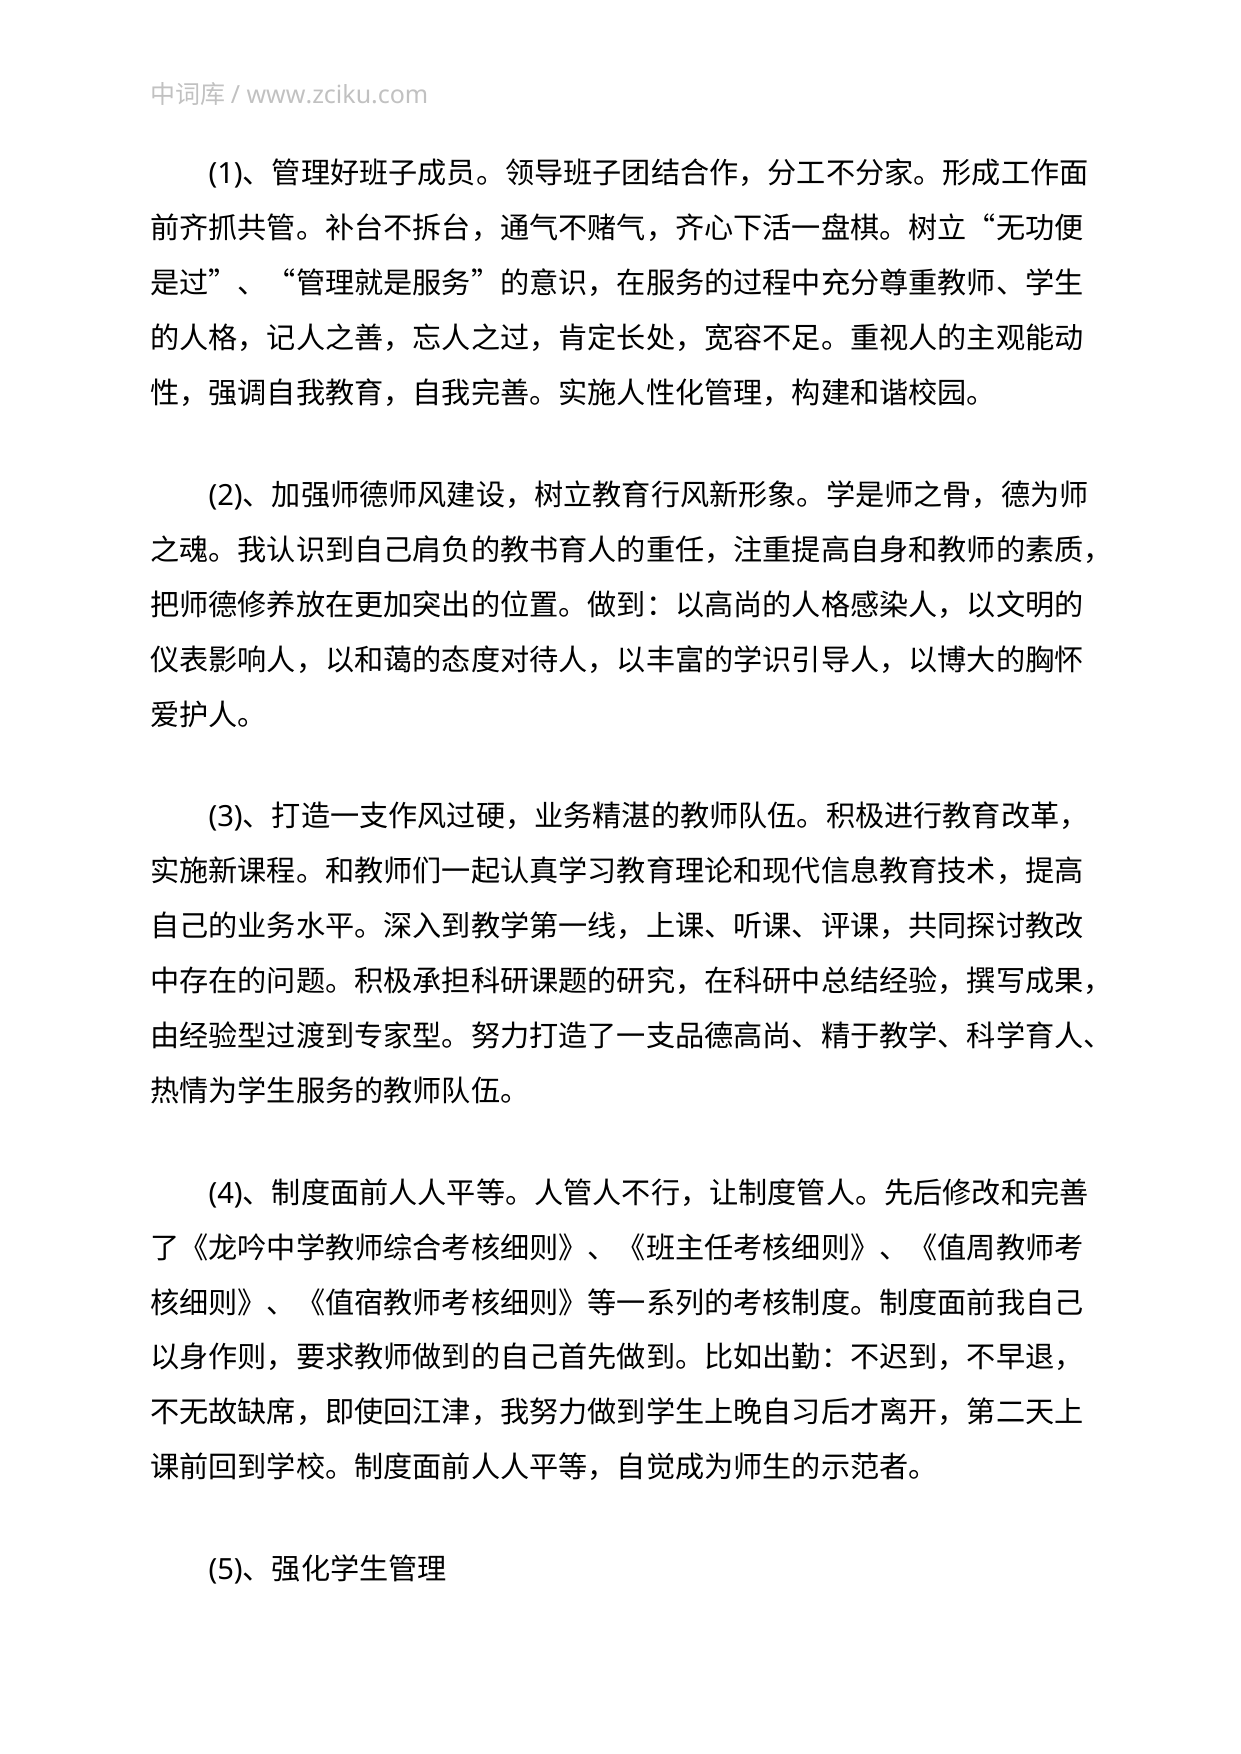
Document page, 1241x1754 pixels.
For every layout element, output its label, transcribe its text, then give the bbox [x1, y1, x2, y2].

text (2)、加强师德师风建设，树立教育行风新形象。学是师之骨，德为师之魂。我认识到自己肩负的教书育人的重任，注重提高自身和教师的素质，把师德修养放在更加突出的位置。做到：以高尚的人格感染人，以文明的仪表影响人，以和蔼的态度对待人，以丰富的学识引导人，以博大的胸怀爱护人。 [150, 471, 1090, 733]
text (3)、打造一支作风过硬，业务精湛的教师队伍。积极进行教育改革，实施新课程。和教师们一起认真学习教育理论和现代信息教育技术，提高自己的业务水平。深入到教学第一线，上课、听课、评课，共同探讨教改中存在的问题。积极承担科研课题的研究，在科研中总结经验，撰写成果，由经验型过渡到专家型。努力打造了一支品德高尚、精于教学、科学育人、热情为学生服务的教师队伍。 [150, 793, 1090, 1110]
text (4)、制度面前人人平等。人管人不行，让制度管人。先后修改和完善了《龙吟中学教师综合考核细则》、《班主任考核细则》、《值周教师考核细则》、《值宿教师考核细则》等一系列的考核制度。制度面前我自己以身作则，要求教师做到的自己首先做到。比如出勤：不迟到，不早退，不无故缺席，即使回江津，我努力做到学生上晚自习后才离开，第二天上课前回到学校。制度面前人人平等，自觉成为师生的示范者。 [150, 1169, 1090, 1486]
text (5)、强化学生管理 [150, 1546, 1090, 1588]
text (1)、管理好班子成员。领导班子团结合作，分工不分家。形成工作面前齐抓共管。补台不拆台，通气不赌气，齐心下活一盘棋。树立“无功便是过”、“管理就是服务”的意识，在服务的过程中充分尊重教师、学生的人格，记人之善，忘人之过，肯定长处，宽容不足。重视人的主观能动性，强调自我教育，自我完善。实施人性化管理，构建和谐校园。 [150, 150, 1090, 412]
